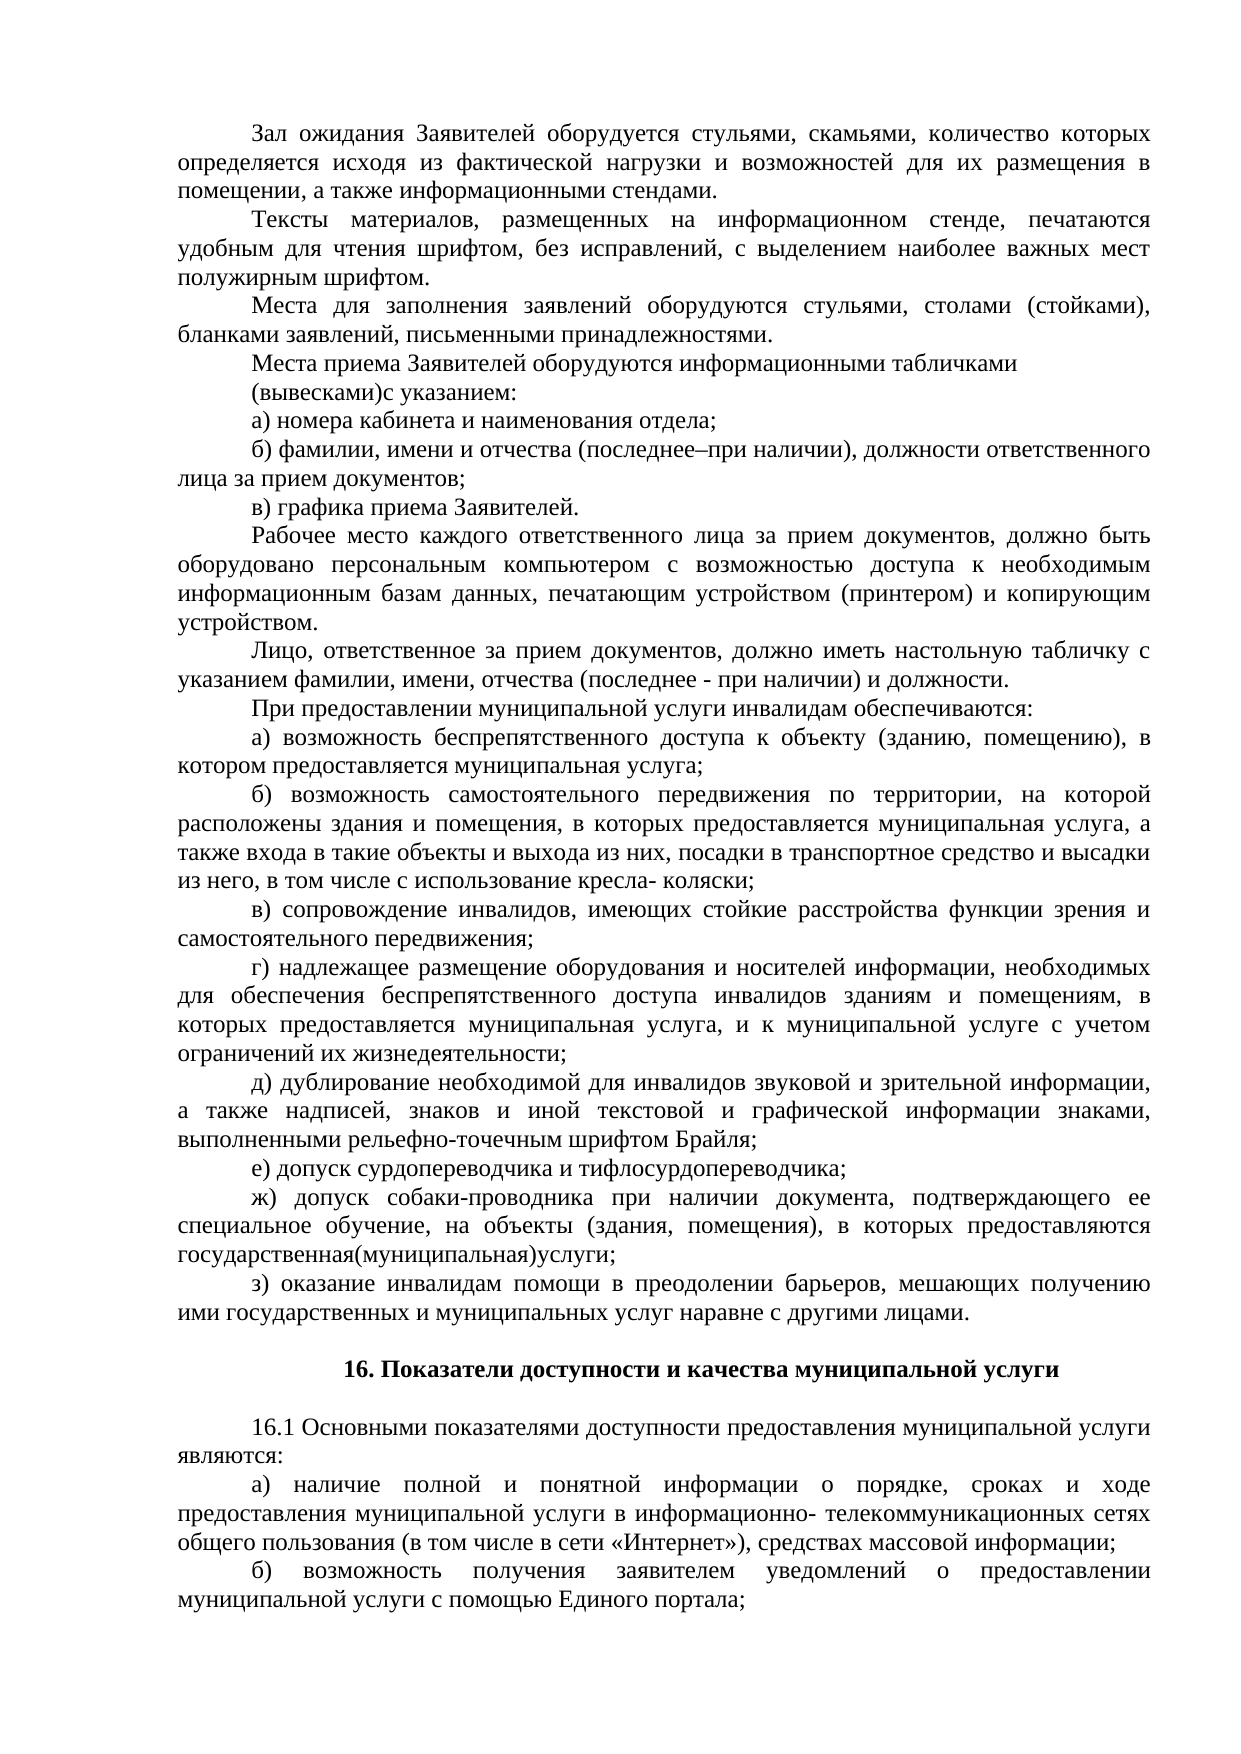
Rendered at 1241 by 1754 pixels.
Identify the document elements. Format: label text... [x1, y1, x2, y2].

text в) графика приема Заявителей. [177, 492, 1152, 521]
text д) дублирование необходимой для инвалидов звуковой и зрительной информации, а также надписей, знаков и иной текстовой и графической информации знаками, выполненными рельефно-точечным шрифтом Брайля; [177, 1067, 1152, 1153]
text Зал ожидания Заявителей оборудуется стульями, скамьями, количество которых определяется исходя из фактической нагрузки и возможностей для их размещения в помещении, а также информационными стендами. [177, 118, 1152, 204]
text Места для заполнения заявлений оборудуются стульями, столами (стойками), бланками заявлений, письменными принадлежностями. [177, 291, 1152, 348]
text е) допуск сурдопереводчика и тифлосурдопереводчика; [177, 1153, 1152, 1182]
text а) наличие полной и понятной информации о порядке, сроках и ходе предоставления муниципальной услуги в информационно- телекоммуникационных сетях общего пользования (в том числе в сети «Интернет»), средствах массовой информации; [177, 1469, 1152, 1556]
text Лицо, ответственное за прием документов, должно иметь настольную табличку с указанием фамилии, имени, отчества (последнее - при наличии) и должности. [177, 636, 1152, 693]
text (вывесками)с указанием: [177, 377, 1152, 406]
text Рабочее место каждого ответственного лица за прием документов, должно быть оборудовано персональным компьютером с возможностью доступа к необходимым информационным базам данных, печатающим устройством (принтером) и копирующим устройством. [177, 521, 1152, 636]
text б) возможность самостоятельного передвижения по территории, на которой расположены здания и помещения, в которых предоставляется муниципальная услуга, а также входа в такие объекты и выхода из них, посадки в транспортное средство и высадки из него, в том числе с использование кресла- коляски; [177, 779, 1152, 894]
text а) возможность беспрепятственного доступа к объекту (зданию, помещению), в котором предоставляется муниципальная услуга; [177, 722, 1152, 779]
text а) номера кабинета и наименования отдела; [177, 406, 1152, 434]
text б) фамилии, имени и отчества (последнее–при наличии), должности ответственного лица за прием документов; [177, 434, 1152, 492]
text б) возможность получения заявителем уведомлений о предоставлении муниципальной услуги с помощью Единого портала; [177, 1556, 1152, 1613]
text Тексты материалов, размещенных на информационном стенде, печатаются удобным для чтения шрифтом, без исправлений, с выделением наиболее важных мест полужирным шрифтом. [177, 204, 1152, 291]
text 16.1 Основными показателями доступности предоставления муниципальной услуги являются: [177, 1412, 1152, 1469]
text Места приема Заявителей оборудуются информационными табличками [177, 348, 1152, 377]
text г) надлежащее размещение оборудования и носителей информации, необходимых для обеспечения беспрепятственного доступа инвалидов зданиям и помещениям, в которых предоставляется муниципальная услуга, и к муниципальной услуге с учетом ограничений их жизнедеятельности; [177, 952, 1152, 1067]
text 16. Показатели доступности и качества муниципальной услуги [251, 1354, 1152, 1383]
text в) сопровождение инвалидов, имеющих стойкие расстройства функции зрения и самостоятельного передвижения; [177, 894, 1152, 952]
text ж) допуск собаки-проводника при наличии документа, подтверждающего ее специальное обучение, на объекты (здания, помещения), в которых предоставляются государственная(муниципальная)услуги; [177, 1182, 1152, 1268]
text з) оказание инвалидам помощи в преодолении барьеров, мешающих получению ими государственных и муниципальных услуг наравне с другими лицами. [177, 1268, 1152, 1326]
text При предоставлении муниципальной услуги инвалидам обеспечиваются: [177, 693, 1152, 722]
